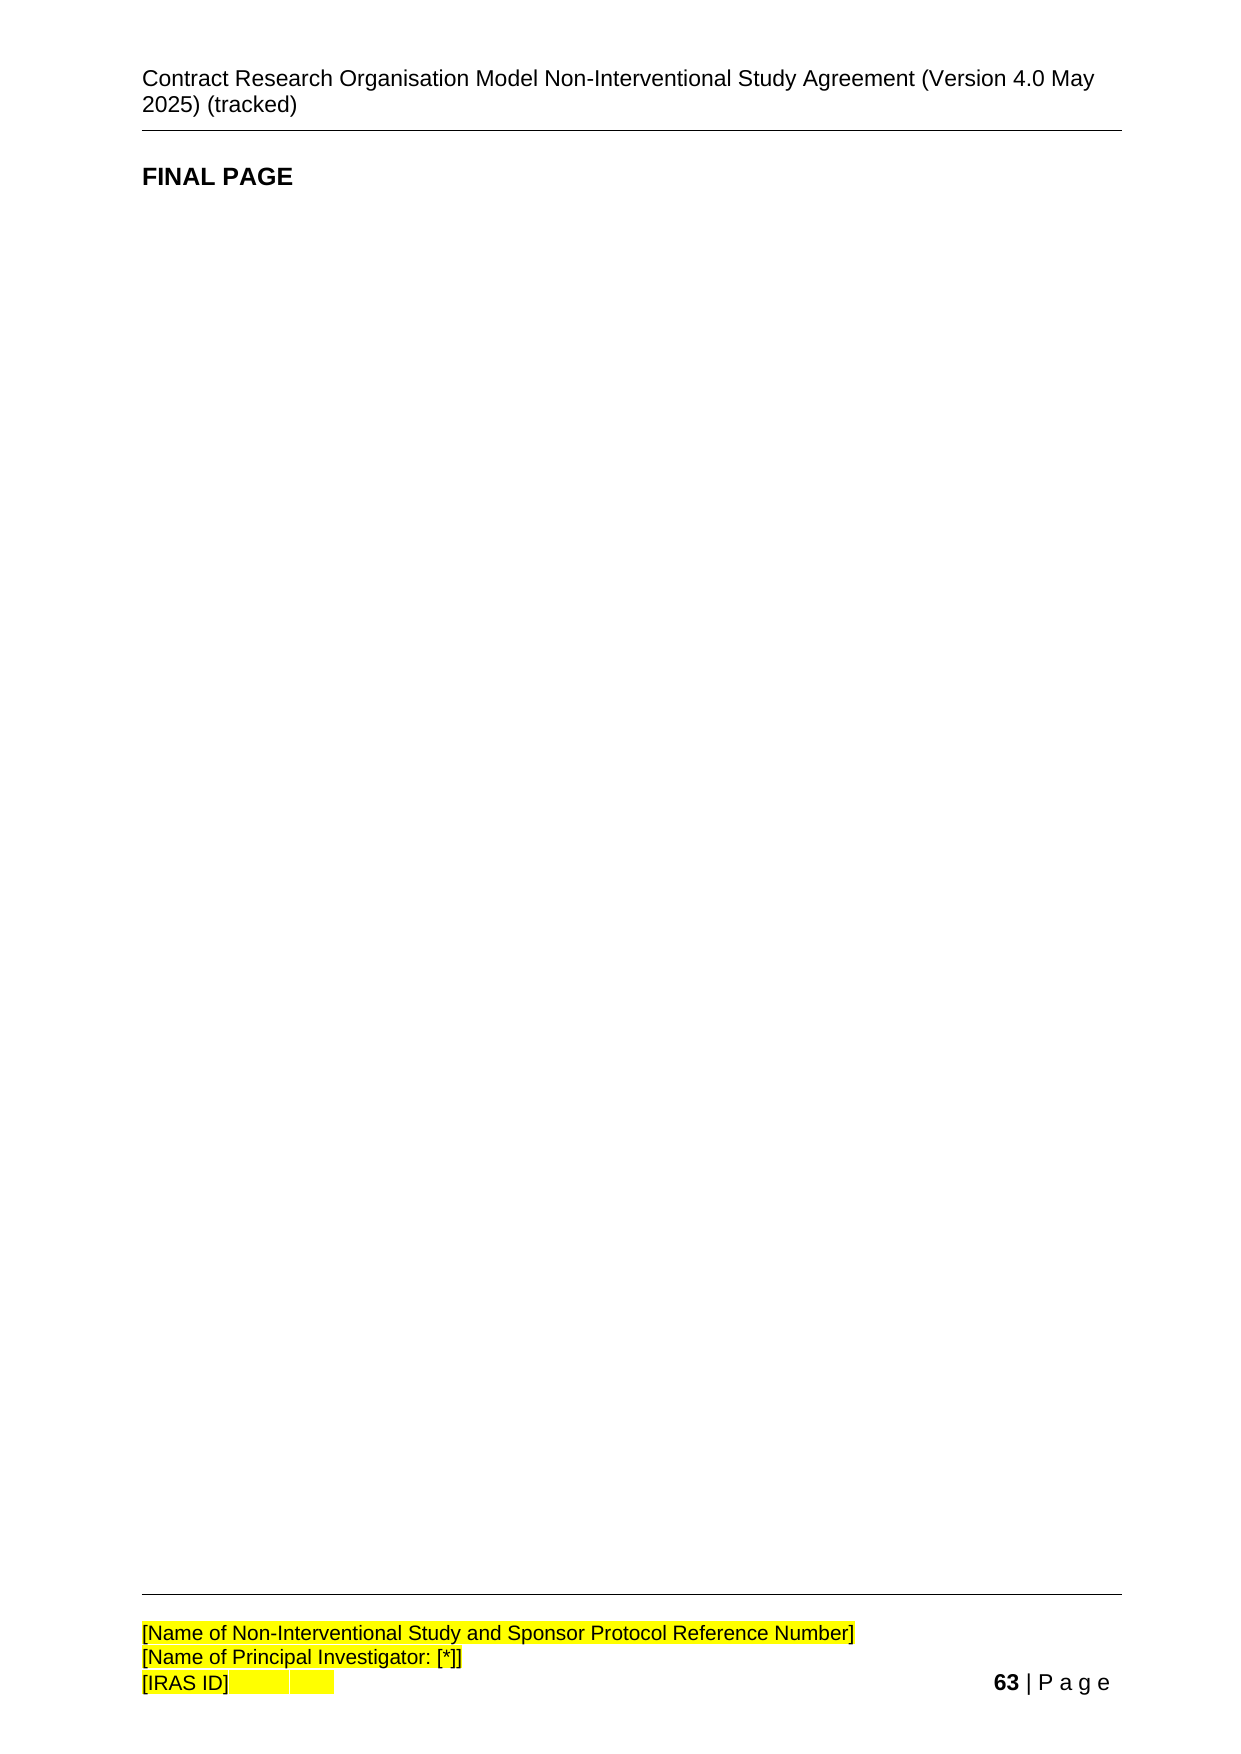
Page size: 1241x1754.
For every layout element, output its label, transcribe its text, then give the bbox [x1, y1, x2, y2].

text FINAL PAGE [142, 162, 1122, 191]
